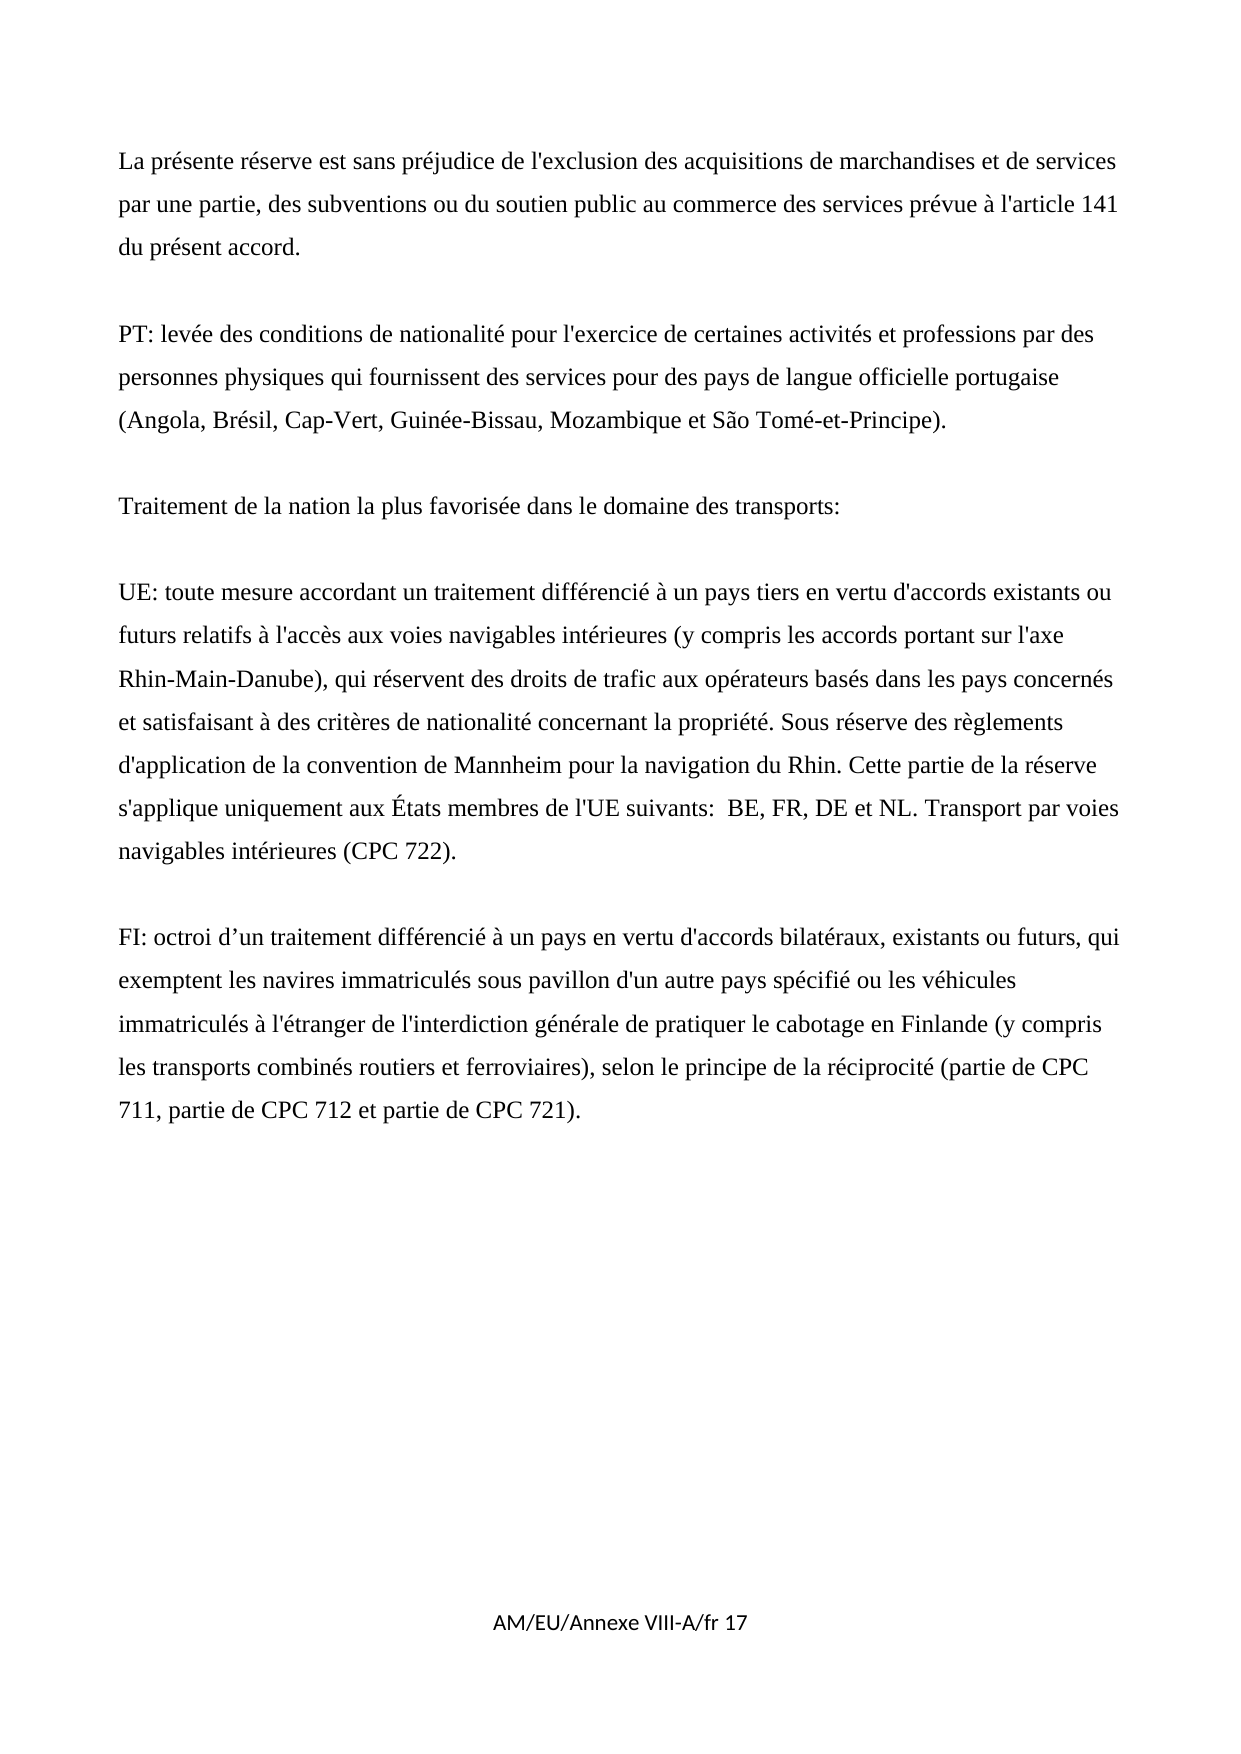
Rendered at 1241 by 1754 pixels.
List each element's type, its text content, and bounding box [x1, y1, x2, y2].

text La présente réserve est sans préjudice de l'exclusion des acquisitions de marchandises et de services par une partie, des subventions ou du soutien public au commerce des services prévue à l'article 141 du présent accord. [118, 146, 1122, 261]
text FI: octroi d’un traitement différencié à un pays en vertu d'accords bilatéraux, existants ou futurs, qui exemptent les navires immatriculés sous pavillon d'un autre pays spécifié ou les véhicules immatriculés à l'étranger de l'interdiction générale de pratiquer le cabotage en Finlande (y compris les transports combinés routiers et ferroviaires), selon le principe de la réciprocité (partie de CPC 711, partie de CPC 712 et partie de CPC 721). [118, 922, 1122, 1124]
text PT: levée des conditions de nationalité pour l'exercice de certaines activités et professions par des personnes physiques qui fournissent des services pour des pays de langue officielle portugaise (Angola, Brésil, Cap-Vert, Guinée-Bissau, Mozambique et São Tomé-et-Principe). [118, 319, 1122, 434]
text UE: toute mesure accordant un traitement différencié à un pays tiers en vertu d'accords existants ou futurs relatifs à l'accès aux voies navigables intérieures (y compris les accords portant sur l'axe Rhin-Main-Danube), qui réservent des droits de trafic aux opérateurs basés dans les pays concernés et satisfaisant à des critères de nationalité concernant la propriété. Sous réserve des règlements d'application de la convention de Mannheim pour la navigation du Rhin. Cette partie de la réserve s'applique uniquement aux États membres de l'UE suivants: BE, FR, DE et NL. Transport par voies navigables intérieures (CPC 722). [118, 577, 1122, 865]
text Traitement de la nation la plus favorisée dans le domaine des transports: [118, 491, 1122, 520]
